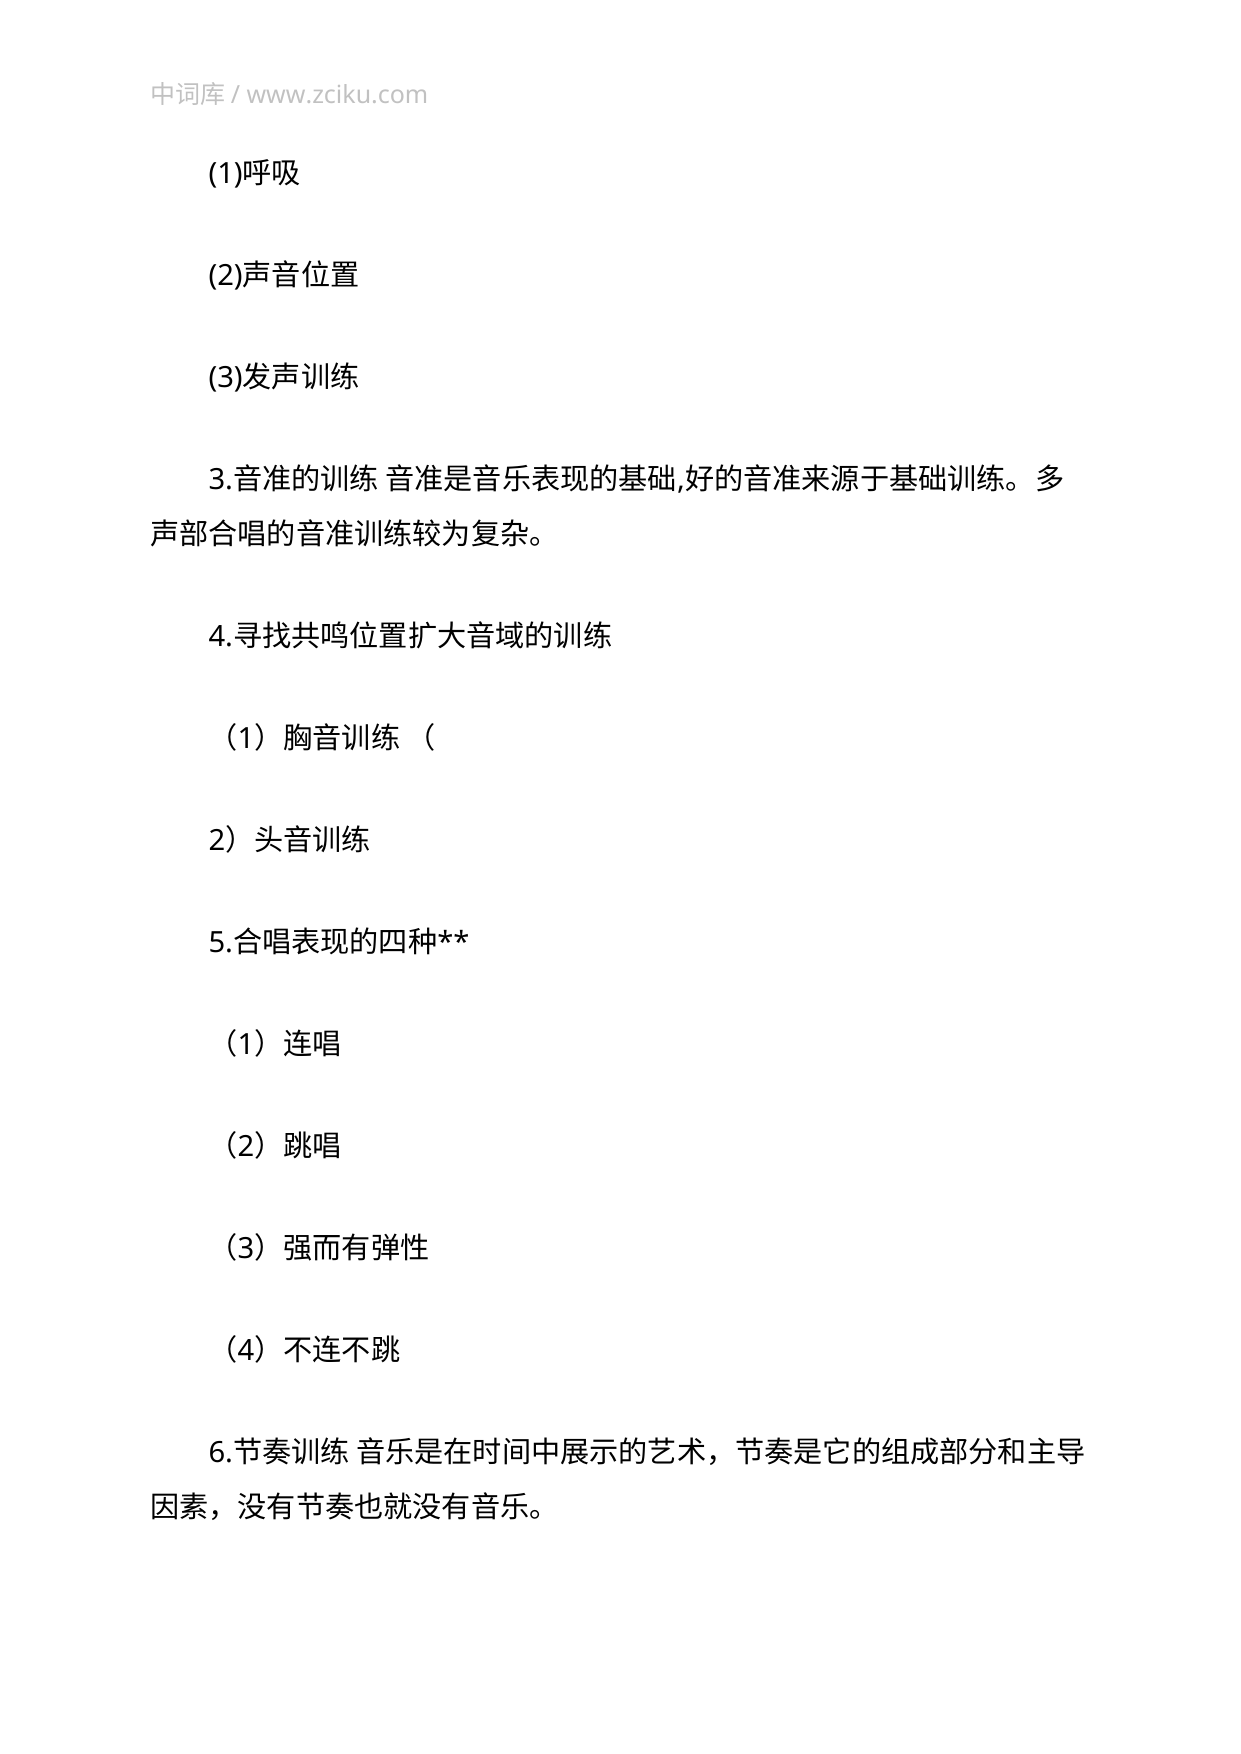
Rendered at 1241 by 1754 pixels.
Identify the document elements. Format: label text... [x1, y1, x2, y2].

text (1)呼吸 [150, 150, 1090, 192]
text (2)声音位置 [150, 252, 1090, 294]
text （2）跳唱 [150, 1123, 1090, 1165]
text （4）不连不跳 [150, 1327, 1090, 1369]
text （3）强而有弹性 [150, 1224, 1090, 1267]
text 4.寻找共鸣位置扩大音域的训练 [150, 613, 1090, 655]
text 2）头音训练 [150, 817, 1090, 859]
text 3.音准的训练 音准是音乐表现的基础,好的音准来源于基础训练。多声部合唱的音准训练较为复杂。 [150, 456, 1090, 553]
text 6.节奏训练 音乐是在时间中展示的艺术，节奏是它的组成部分和主导因素，没有节奏也就没有音乐。 [150, 1428, 1090, 1526]
text 5.合唱表现的四种** [150, 919, 1090, 961]
text (3)发声训练 [150, 354, 1090, 396]
text （1）连唱 [150, 1021, 1090, 1063]
text （1）胸音训练 （ [150, 715, 1090, 757]
